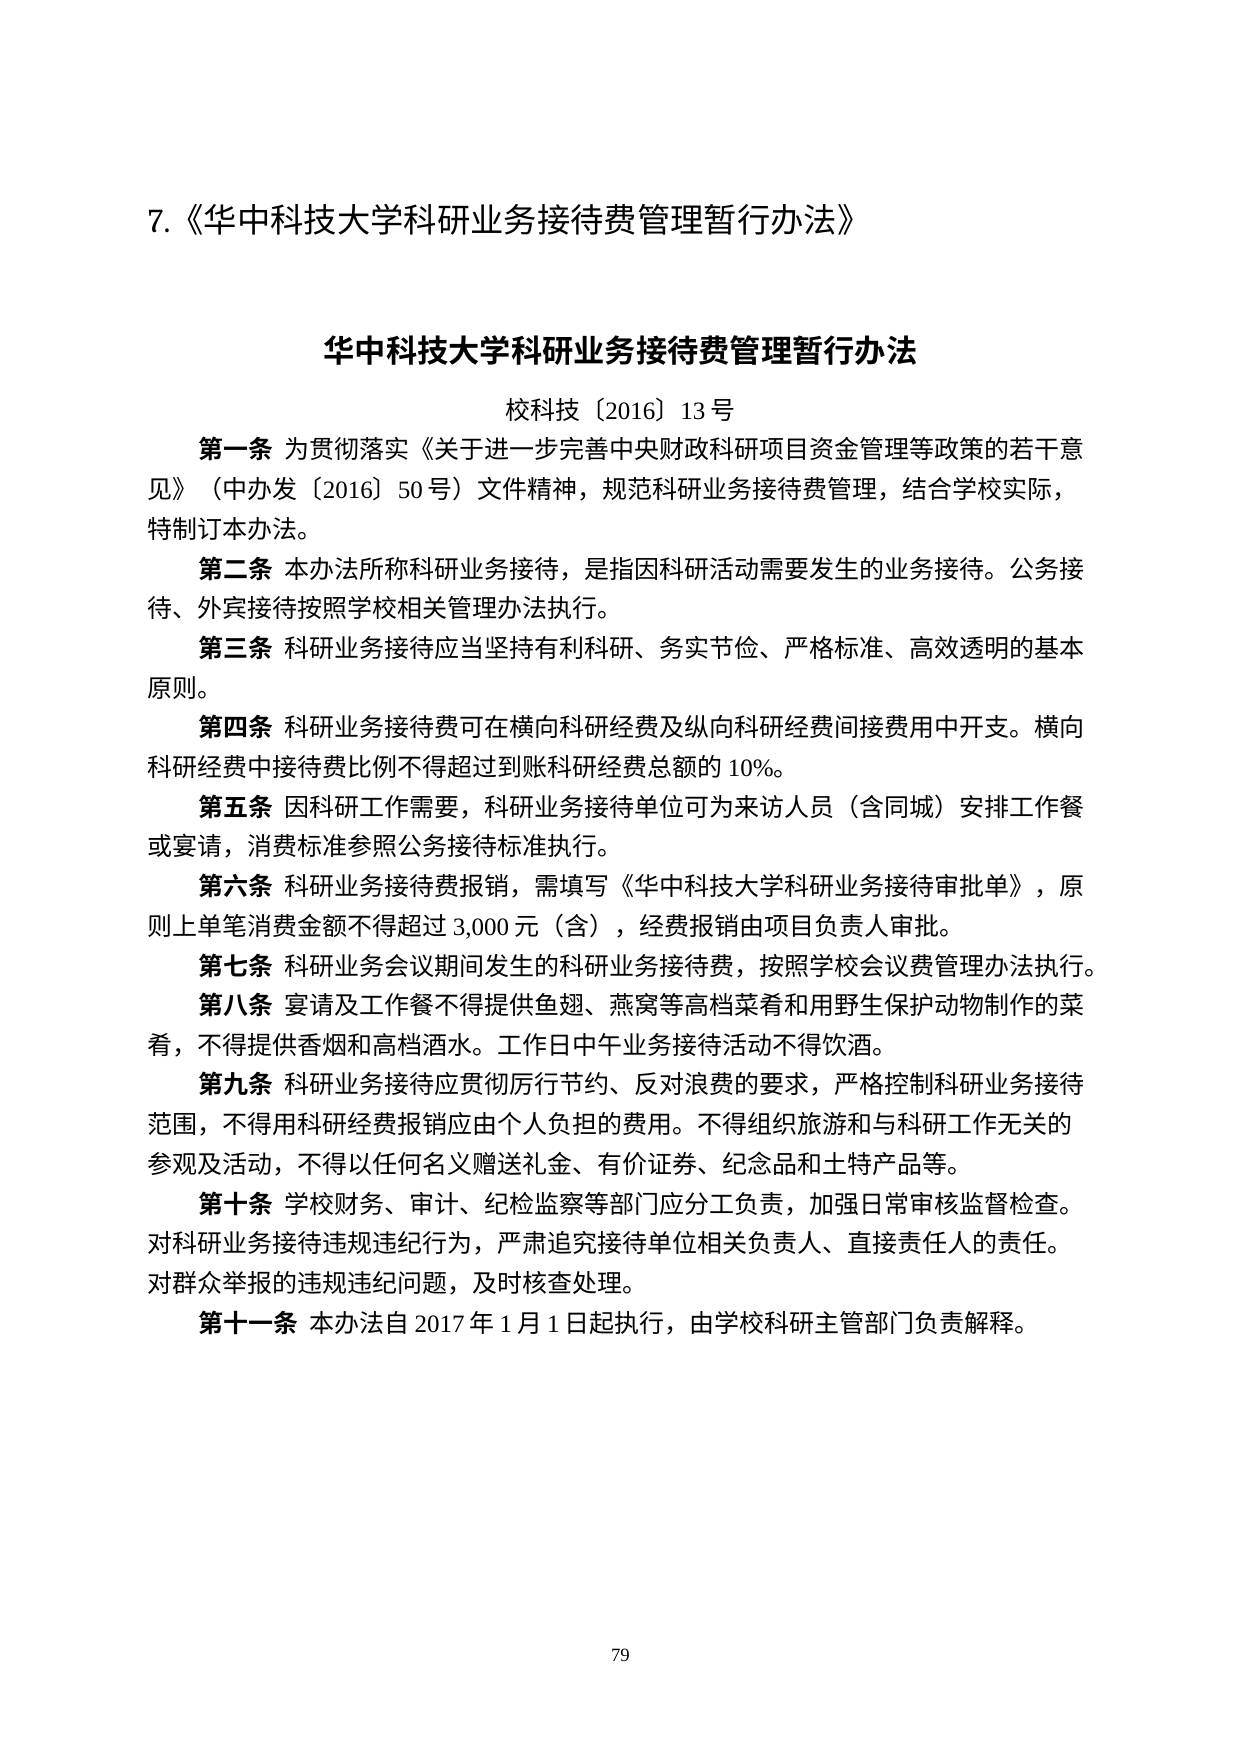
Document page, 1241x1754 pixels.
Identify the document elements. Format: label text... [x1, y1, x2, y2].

text 第十条 学校财务、审计、纪检监察等部门应分工负责，加强日常审核监督检查。对科研业务接待违规违纪行为，严肃追究接待单位相关负责人、直接责任人的责任。对群众举报的违规违纪问题，及时核查处理。 [148, 1182, 1092, 1301]
text 第四条 科研业务接待费可在横向科研经费及纵向科研经费间接费用中开支。横向科研经费中接待费比例不得超过到账科研经费总额的10%。 [148, 706, 1092, 786]
text 华中科技大学科研业务接待费管理暂行办法 [148, 309, 1092, 389]
text 第三条 科研业务接待应当坚持有利科研、务实节俭、严格标准、高效透明的基本原则。 [148, 627, 1092, 706]
text 第九条 科研业务接待应贯彻厉行节约、反对浪费的要求，严格控制科研业务接待范围，不得用科研经费报销应由个人负担的费用。不得组织旅游和与科研工作无关的参观及活动，不得以任何名义赠送礼金、有价证券、纪念品和土特产品等。 [148, 1063, 1092, 1182]
text 第一条 为贯彻落实《关于进一步完善中央财政科研项目资金管理等政策的若干意见》（中办发〔2016〕50号）文件精神，规范科研业务接待费管理，结合学校实际，特制订本办法。 [148, 428, 1092, 547]
text 校科技〔2016〕13号 [148, 389, 1092, 428]
text 第六条 科研业务接待费报销，需填写《华中科技大学科研业务接待审批单》，原则上单笔消费金额不得超过3,000元（含），经费报销由项目负责人审批。 [148, 865, 1092, 944]
text 第十一条 本办法自执行，由学校科研主管部门负责解释。 [148, 1301, 1092, 1341]
subtitle 7.《华中科技大学科研业务接待费管理暂行办法》 [148, 179, 1092, 258]
text 第五条 因科研工作需要，科研业务接待单位可为来访人员（含同城）安排工作餐或宴请，消费标准参照公务接待标准执行。 [148, 786, 1092, 865]
text 第七条 科研业务会议期间发生的科研业务接待费，按照学校会议费管理办法执行。 [148, 944, 1092, 984]
text 第八条 宴请及工作餐不得提供鱼翅、燕窝等高档菜肴和用野生保护动物制作的菜肴，不得提供香烟和高档酒水。工作日中午业务接待活动不得饮酒。 [148, 984, 1092, 1063]
text 第二条 本办法所称科研业务接待，是指因科研活动需要发生的业务接待。公务接待、外宾接待按照学校相关管理办法执行。 [148, 547, 1092, 627]
